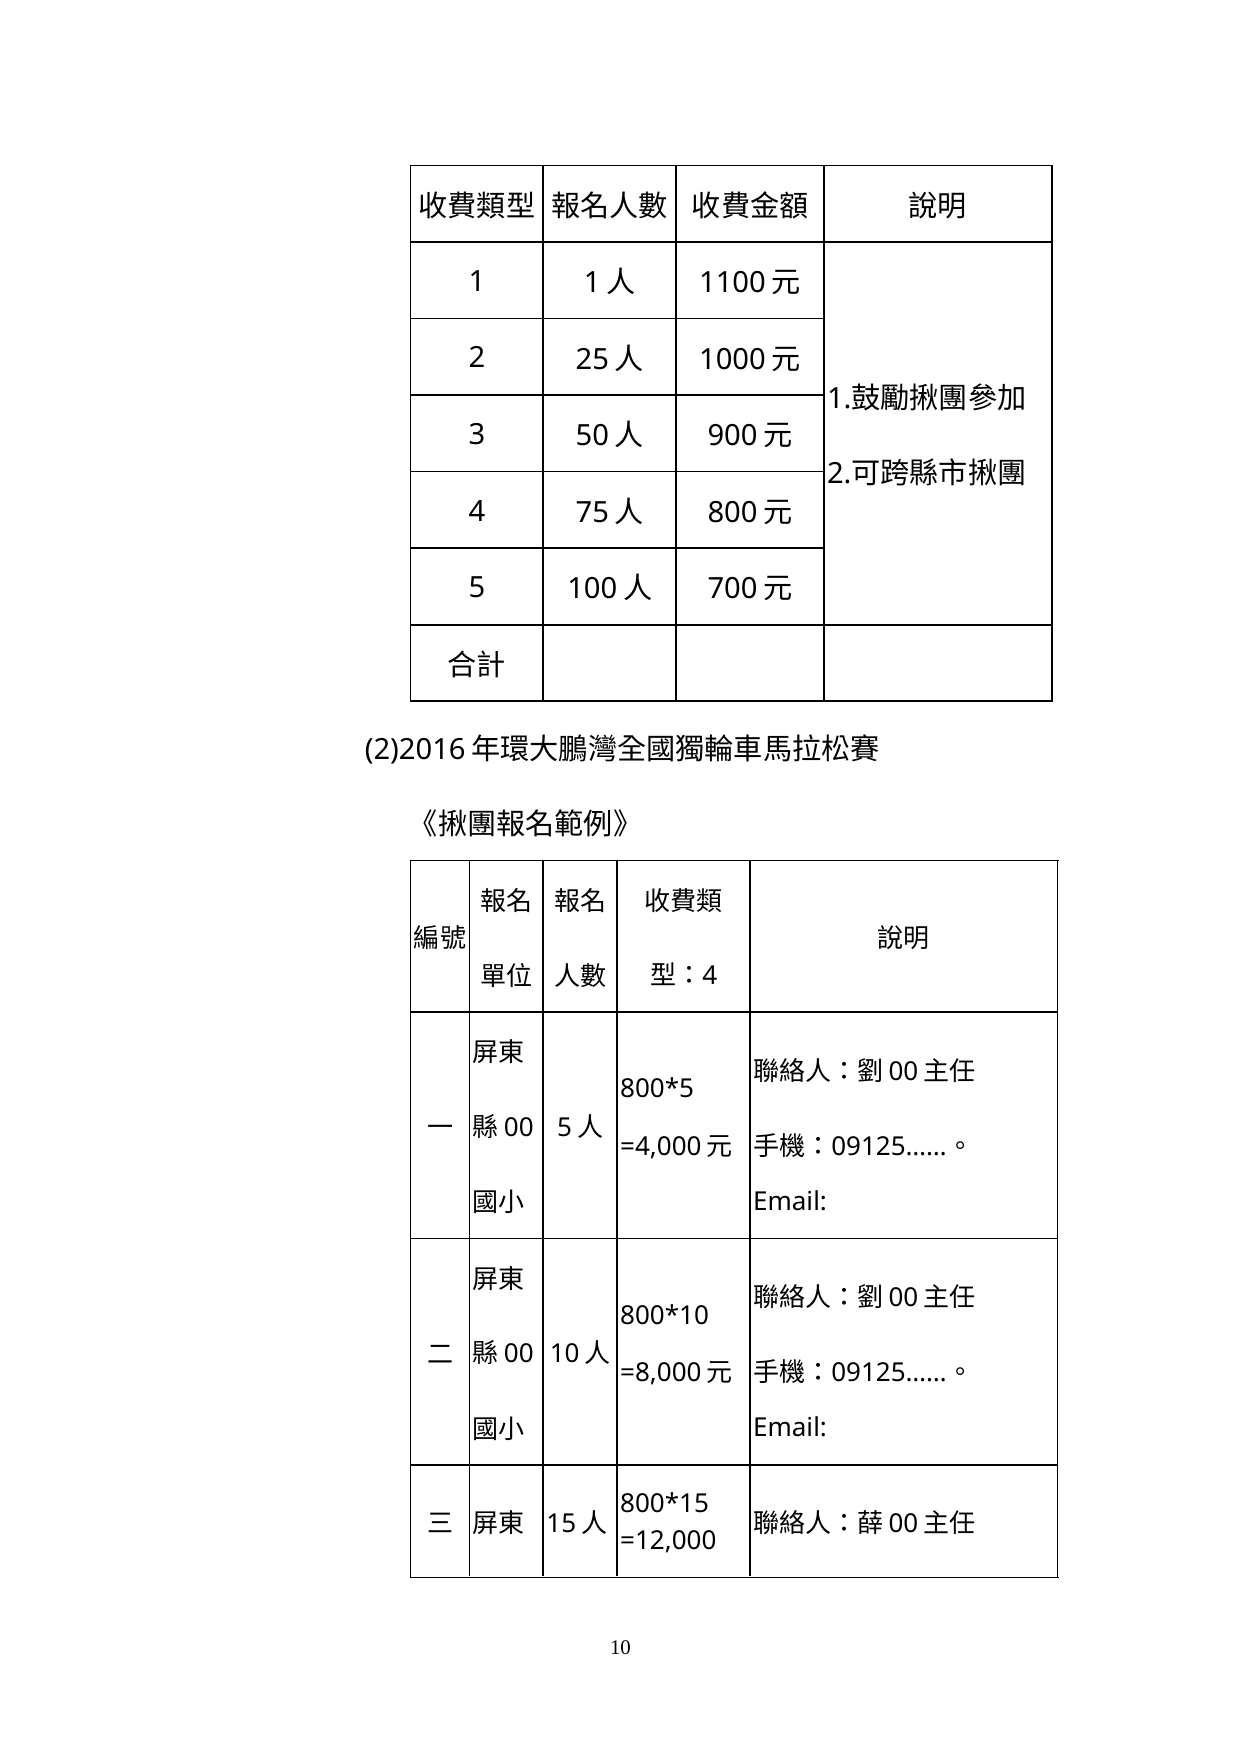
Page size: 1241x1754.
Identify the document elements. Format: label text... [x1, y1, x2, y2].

table_cell 1000元 [677, 319, 823, 394]
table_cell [751, 1466, 1057, 1576]
table_cell 75人 [544, 472, 675, 547]
table_cell 屏東縣00國小 [470, 1239, 542, 1464]
table_cell 800*5 =4,000元 [618, 1013, 749, 1238]
table_header 編號 [411, 861, 469, 1011]
table_cell 4 [411, 472, 542, 547]
table_header 收費金額 [677, 166, 823, 241]
table_cell 2 [411, 319, 542, 394]
table_cell 900元 [677, 396, 823, 471]
table_header 收費類型 [411, 166, 542, 241]
table_cell 3 [411, 396, 542, 471]
text 《揪團報名範例》 [409, 784, 1053, 859]
table_cell 合計 [411, 626, 542, 700]
table_header 說明 [751, 861, 1057, 1011]
table_cell 1.鼓勵揪團參加 2.可跨縣市揪團 [825, 243, 1051, 624]
table_cell 三 [411, 1466, 469, 1576]
table_cell 25人 [544, 319, 675, 394]
table_cell 800元 [677, 472, 823, 547]
table_cell 一 [411, 1013, 469, 1238]
table_header 報名人數 [544, 166, 675, 241]
table_cell 屏東縣00國小 [470, 1466, 542, 1576]
table_cell 800*15 =12,000元 [618, 1466, 749, 1576]
table_cell 1100元 [677, 243, 823, 318]
table_cell 1 [411, 243, 542, 318]
table_cell 700元 [677, 549, 823, 624]
table_cell 5 [411, 549, 542, 624]
table_header 說明 [825, 166, 1051, 241]
table_cell 100人 [544, 549, 675, 624]
table_cell 1人 [544, 243, 675, 318]
table_header 報名 單位 [470, 861, 542, 1011]
table_cell [677, 626, 823, 700]
table_cell 800*10 =8,000元 [618, 1239, 749, 1464]
table_cell 5人 [544, 1013, 616, 1238]
table_cell 聯絡人：劉00主任 手機：09125……。 Email: [751, 1239, 1057, 1464]
table_cell 15人 [544, 1466, 616, 1576]
table_cell 二 [411, 1239, 469, 1464]
table_header 收費類型：4 [618, 861, 749, 1011]
table_header 報名人數 [544, 861, 616, 1011]
table_cell 聯絡人：劉00主任 手機：09125……。 Email: [751, 1013, 1057, 1238]
table_cell [544, 626, 675, 700]
table_cell [825, 626, 1051, 700]
table_cell 屏東縣00國小 [470, 1013, 542, 1238]
table_cell 10人 [544, 1239, 616, 1464]
table_cell 50人 [544, 396, 675, 471]
text (2)2016年環大鵬灣全國獨輪車馬拉松賽 [364, 709, 1053, 784]
